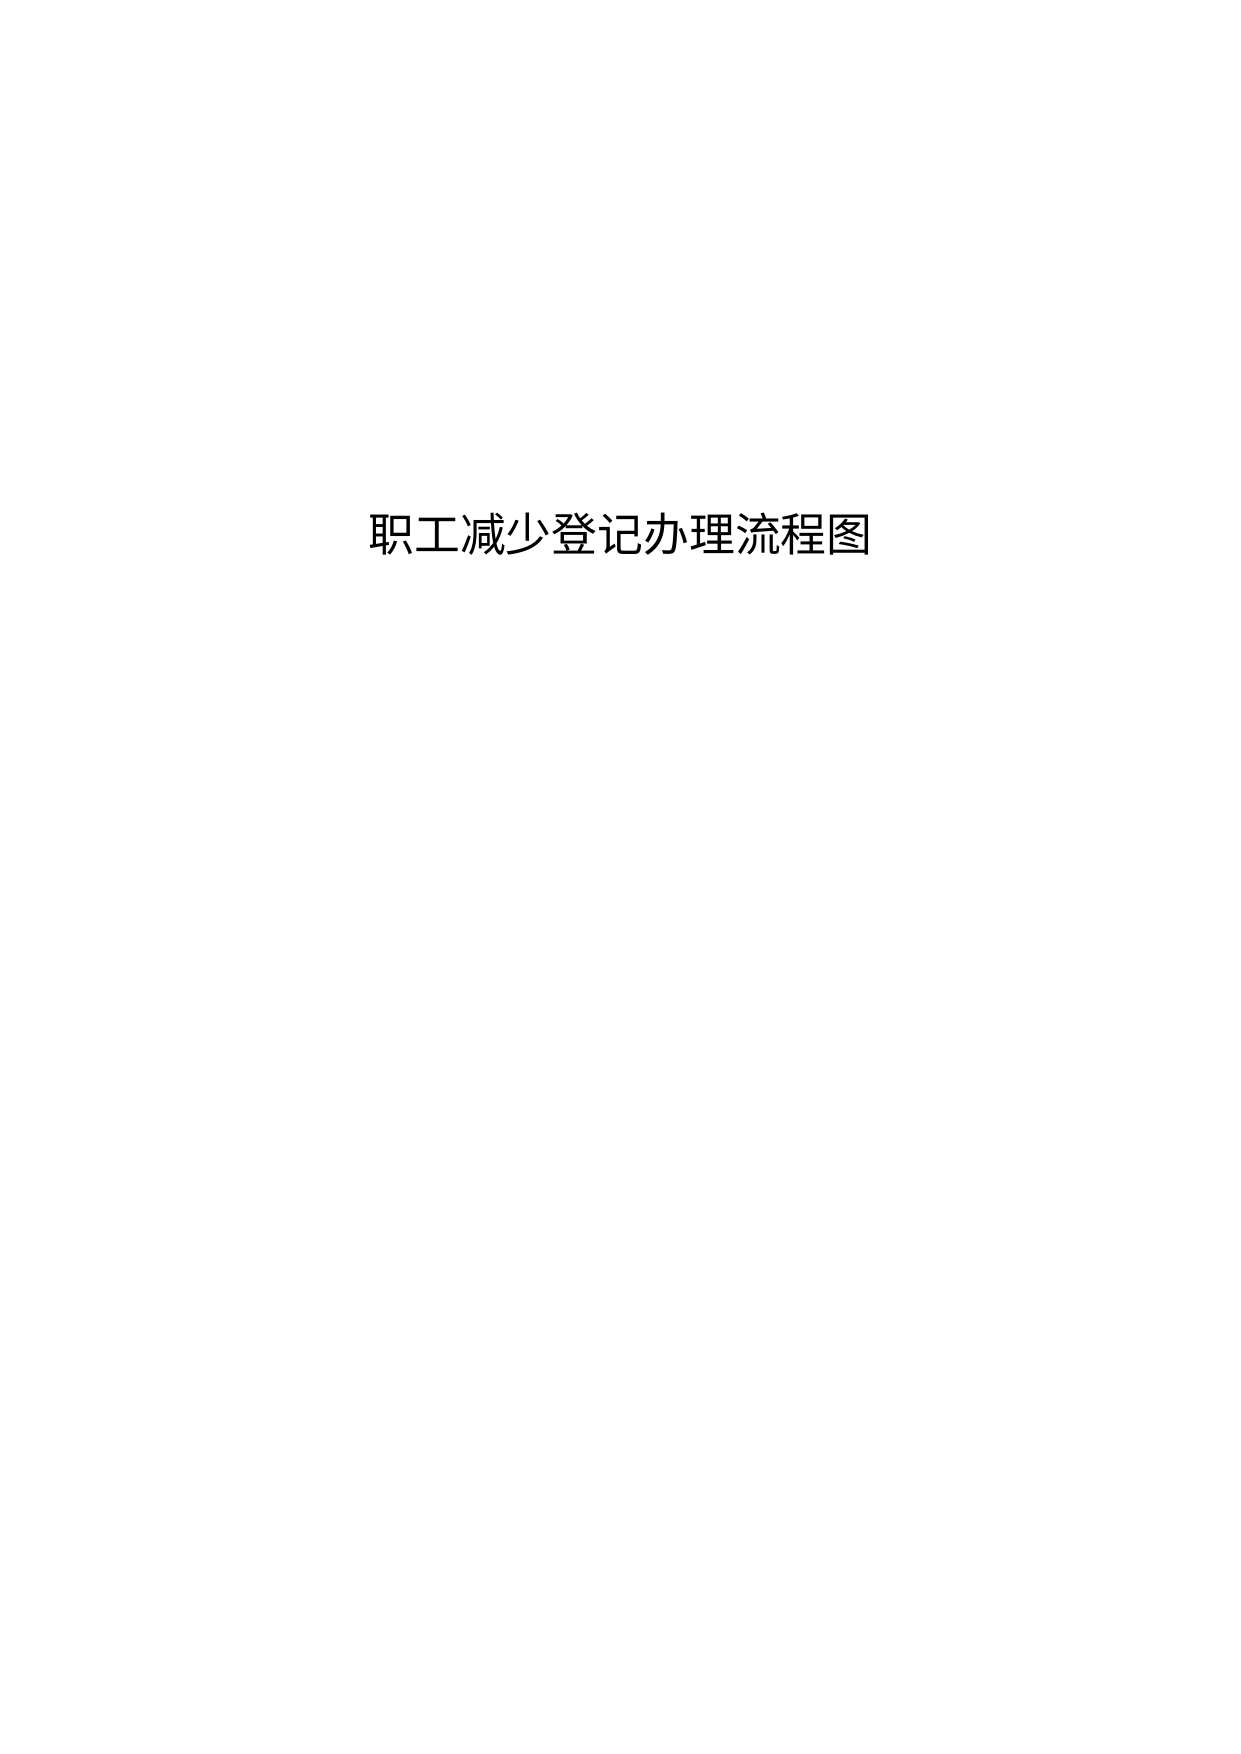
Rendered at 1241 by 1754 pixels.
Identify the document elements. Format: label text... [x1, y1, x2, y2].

text 职工减少登记办理流程图 [159, 483, 1081, 581]
